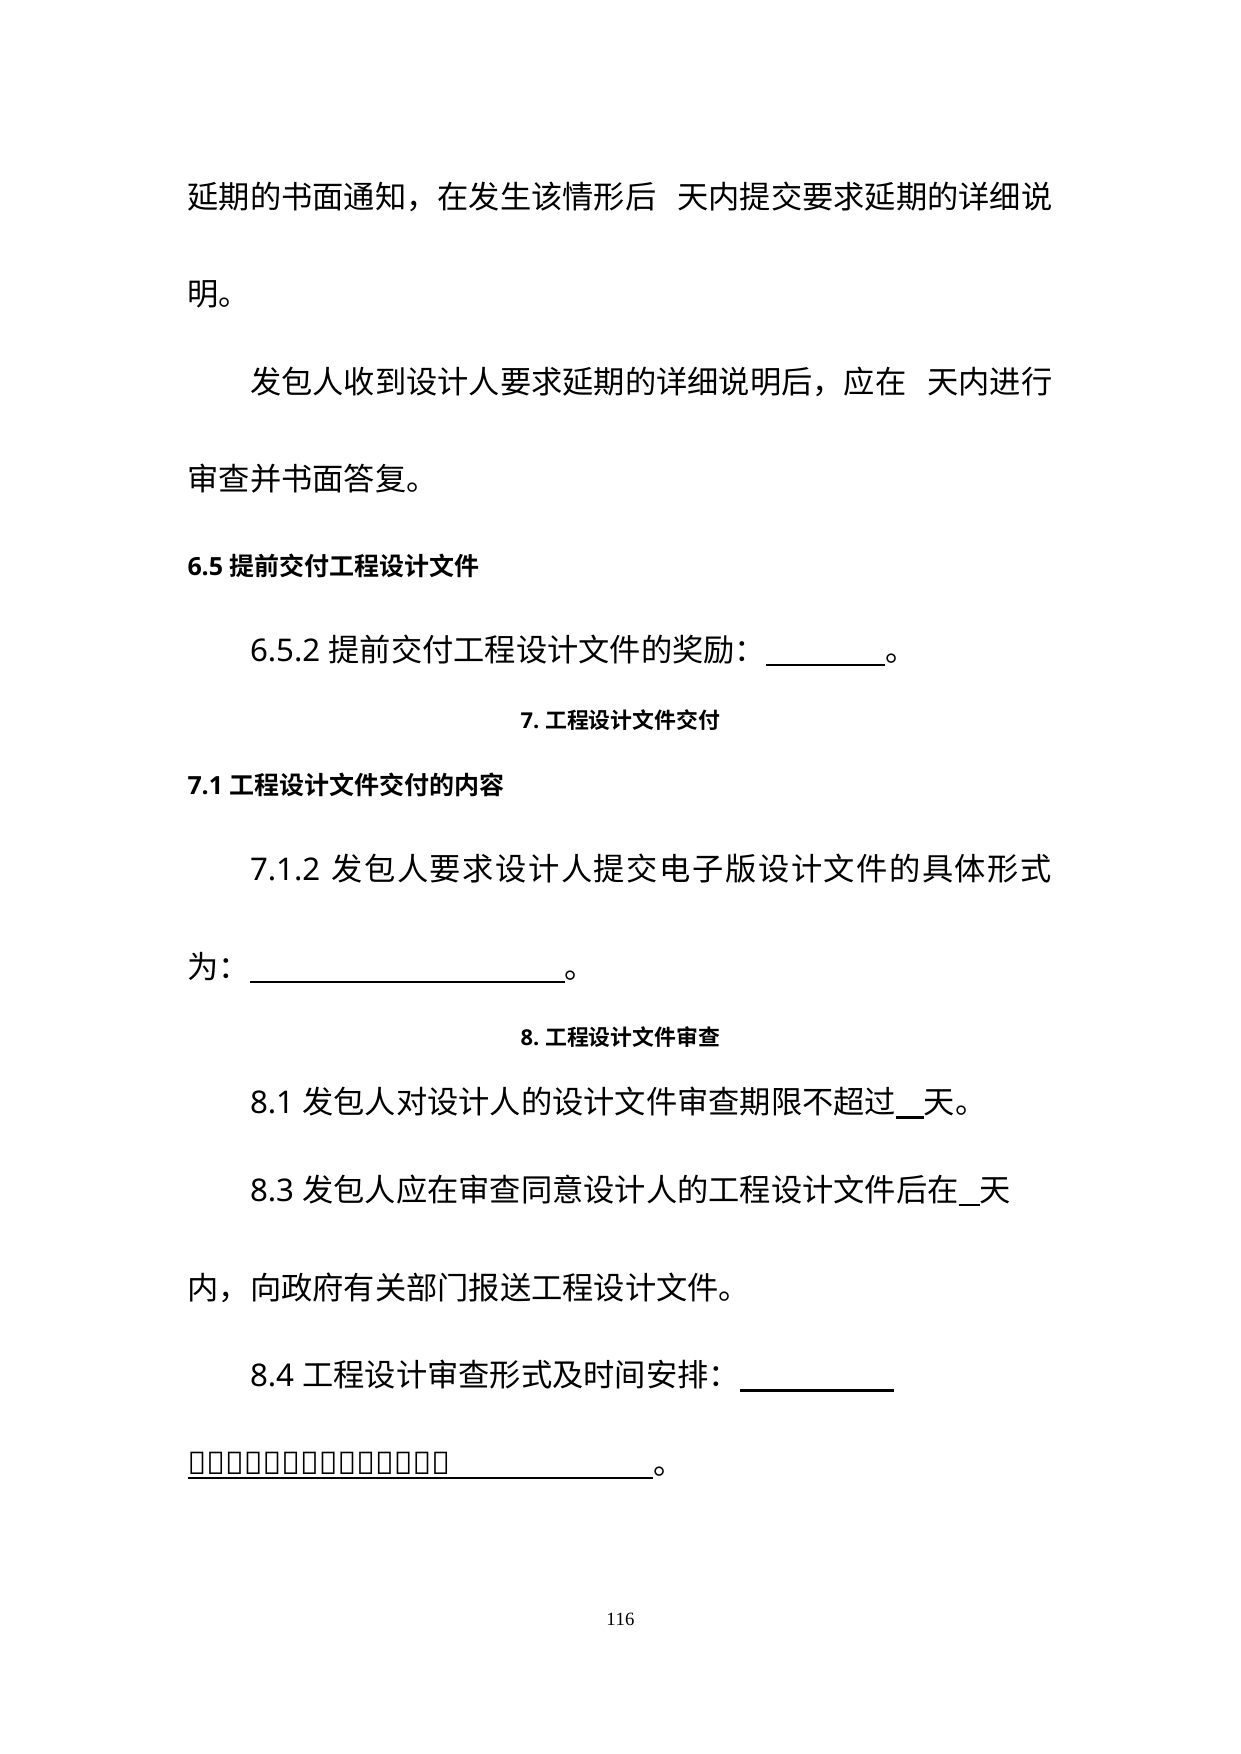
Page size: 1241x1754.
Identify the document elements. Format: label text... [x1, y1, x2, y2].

text 8.3 发包人应在审查同意设计人的工程设计文件后在 天内，向政府有关部门报送工程设计文件。 [187, 1156, 1053, 1318]
subtitle 8. 工程设计文件审查 [187, 1019, 1053, 1052]
text 8.4 工程设计审查形式及时间安排： [187, 1341, 1053, 1406]
text 7.1.2 发包人要求设计人提交电子版设计文件的具体形式为： 。 [187, 834, 1053, 997]
subtitle 6.5 提前交付工程设计文件 [187, 532, 1053, 597]
text 6.5.2 提前交付工程设计文件的奖励： 。 [187, 615, 1053, 680]
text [187, 162, 1053, 324]
text  。 [187, 1428, 1053, 1493]
subtitle 7.1 工程设计文件交付的内容 [187, 751, 1053, 816]
text 发包人收到设计人要求延期的详细说明后，应在 天内进行审查并书面答复。 [187, 347, 1053, 509]
subtitle 7. 工程设计文件交付 [187, 703, 1053, 736]
text 8.1 发包人对设计人的设计文件审查期限不超过 天。 [187, 1068, 1053, 1133]
